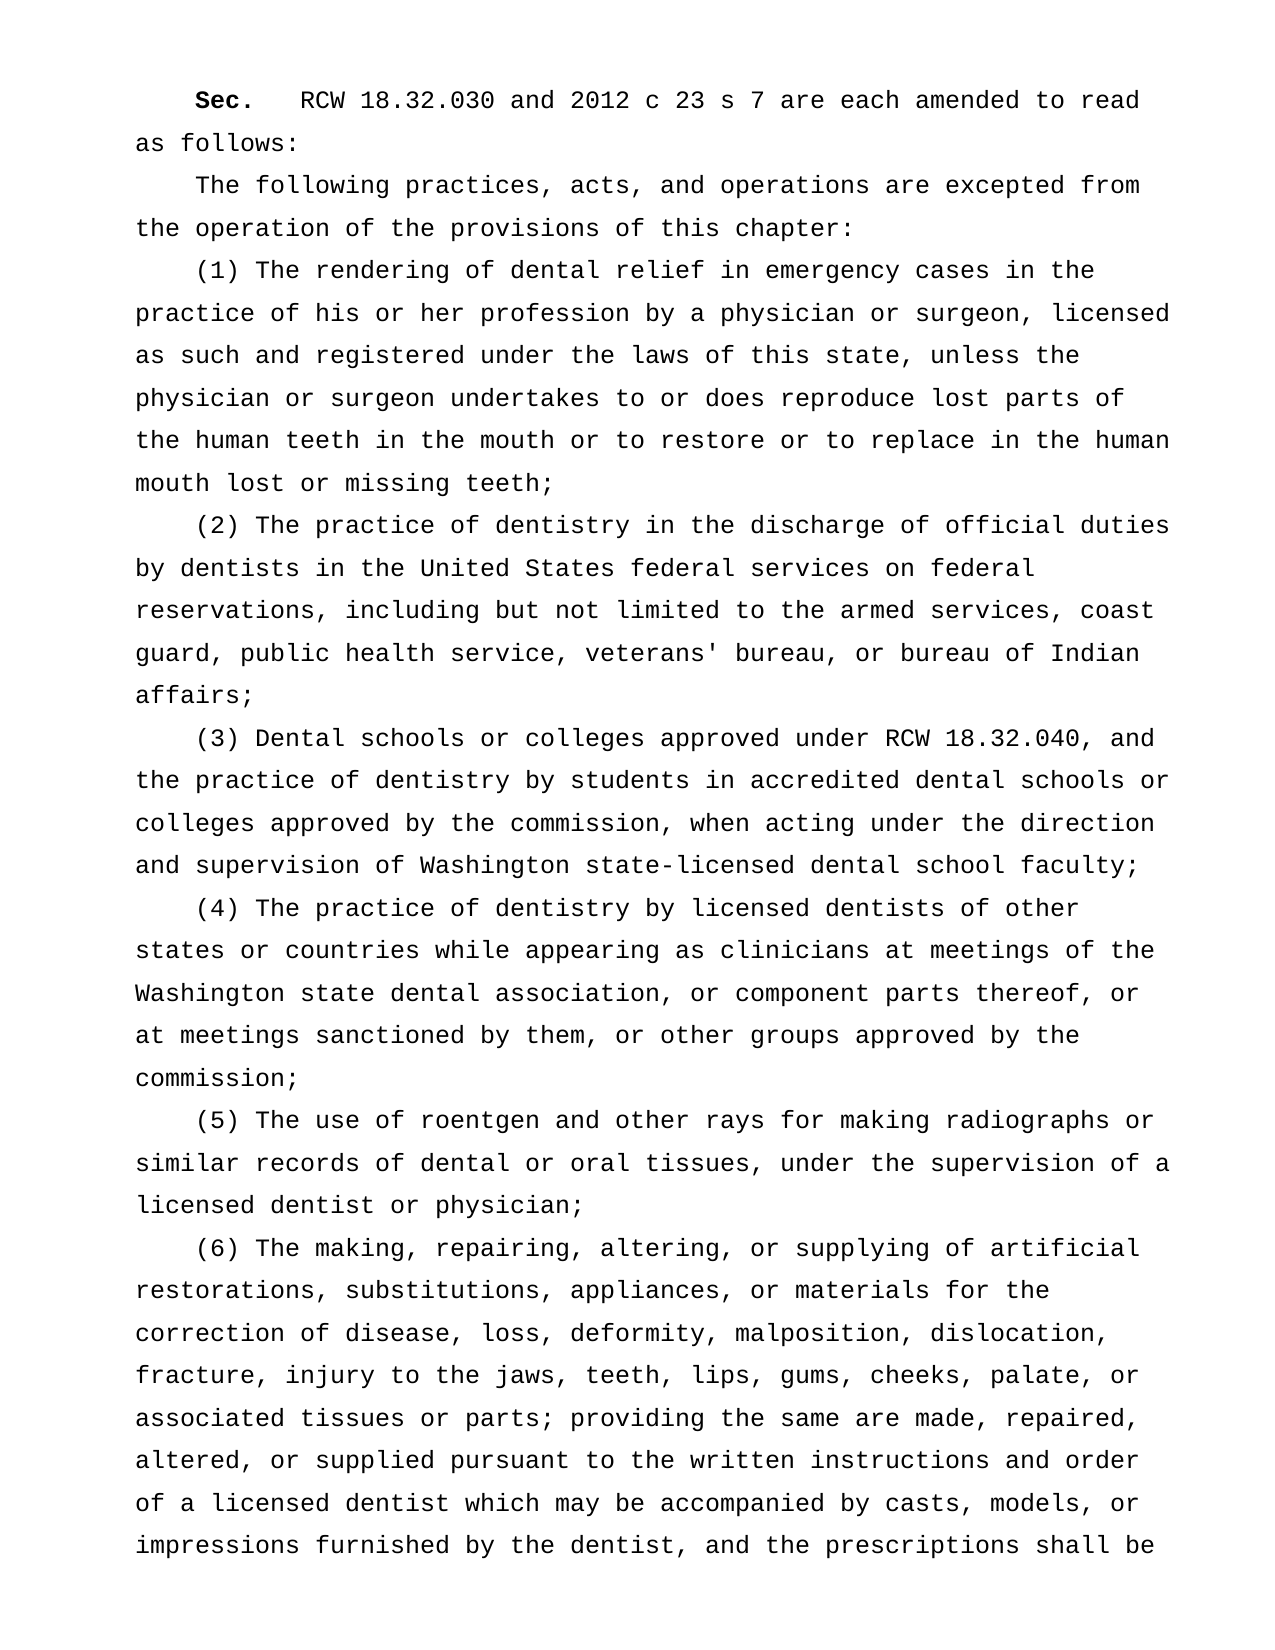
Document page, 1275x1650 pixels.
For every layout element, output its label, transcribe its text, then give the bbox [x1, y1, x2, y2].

text (1) The rendering of dental relief in emergency cases in the practice of his or her profession by a physician or surgeon, licensed as such and registered under the laws of this state, unless the physician or surgeon undertakes to or does reproduce lost parts of the human teeth in the mouth or to restore or to replace in the human mouth lost or missing teeth; [135, 245, 1170, 500]
text (4) The practice of dentistry by licensed dentists of other states or countries while appearing as clinicians at meetings of the Washington state dental association, or component parts thereof, or at meetings sanctioned by them, or other groups approved by the commission; [135, 882, 1170, 1095]
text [135, 1222, 1170, 1562]
text The following practices, acts, and operations are excepted from the operation of the provisions of this chapter: [135, 160, 1170, 245]
text Sec. RCW 18.32.030 and 2012 c 23 s 7 are each amended to read as follows: [135, 75, 1170, 160]
text (2) The practice of dentistry in the discharge of official duties by dentists in the United States federal services on federal reservations, including but not limited to the armed services, coast guard, public health service, veterans' bureau, or bureau of Indian affairs; [135, 500, 1170, 712]
text (3) Dental schools or colleges approved under RCW 18.32.040, and the practice of dentistry by students in accredited dental schools or colleges approved by the commission, when acting under the direction and supervision of Washington state-licensed dental school faculty; [135, 712, 1170, 882]
text (5) The use of roentgen and other rays for making radiographs or similar records of dental or oral tissues, under the supervision of a licensed dentist or physician; [135, 1095, 1170, 1222]
